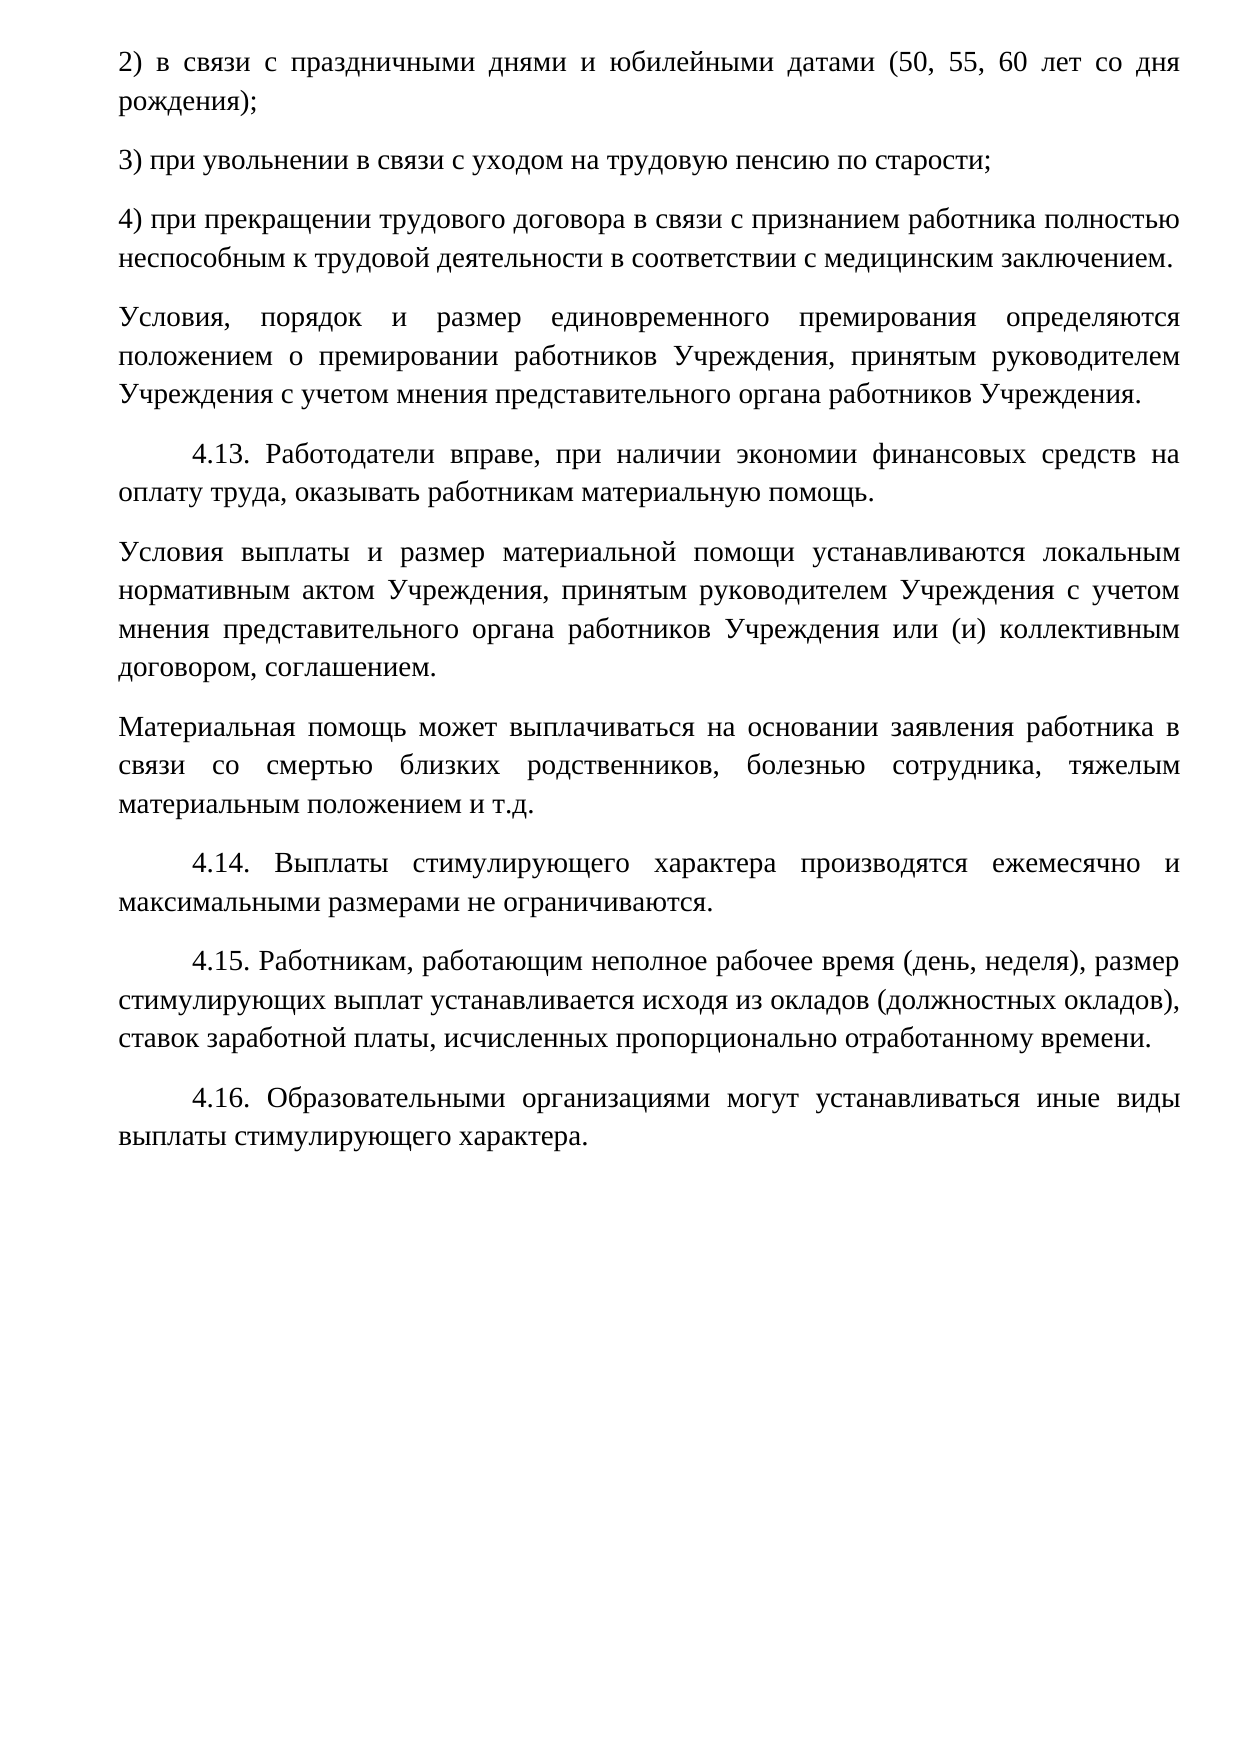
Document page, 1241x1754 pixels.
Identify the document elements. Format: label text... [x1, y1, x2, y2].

text 4) при прекращении трудового договора в связи с признанием работника полностью неспособным к трудовой деятельности в соответствии с медицинским заключением. [118, 202, 1181, 274]
text 4.14. Выплаты стимулирующего характера производятся ежемесячно и максимальными размерами не ограничиваются. [118, 845, 1181, 917]
text Материальная помощь может выплачиваться на основании заявления работника в связи со смертью близких родственников, болезнью сотрудника, тяжелым материальным положением и т.д. [118, 709, 1181, 819]
text 4.16. Образовательными организациями могут устанавливаться иные виды выплаты стимулирующего характера. [118, 1080, 1181, 1152]
text Условия выплаты и размер материальной помощи устанавливаются локальным нормативным актом Учреждения, принятым руководителем Учреждения с учетом мнения представительного органа работников Учреждения или (и) коллективным договором, соглашением. [118, 534, 1181, 683]
text Условия, порядок и размер единовременного премирования определяются положением о премировании работников Учреждения, принятым руководителем Учреждения с учетом мнения представительного органа работников Учреждения. [118, 299, 1181, 410]
text 4.15. Работникам, работающим неполное рабочее время (день, неделя), размер стимулирующих выплат устанавливается исходя из окладов (должностных окладов), ставок заработной платы, исчисленных пропорционально отработанному времени. [118, 943, 1181, 1054]
text 4.13. Работодатели вправе, при наличии экономии финансовых средств на оплату труда, оказывать работникам материальную помощь. [118, 436, 1181, 508]
text 3) при увольнении в связи с уходом на трудовую пенсию по старости; [118, 142, 1181, 176]
text 2) в связи с праздничными днями и юбилейными датами (50, 55, 60 лет со дня рождения); [118, 44, 1181, 116]
